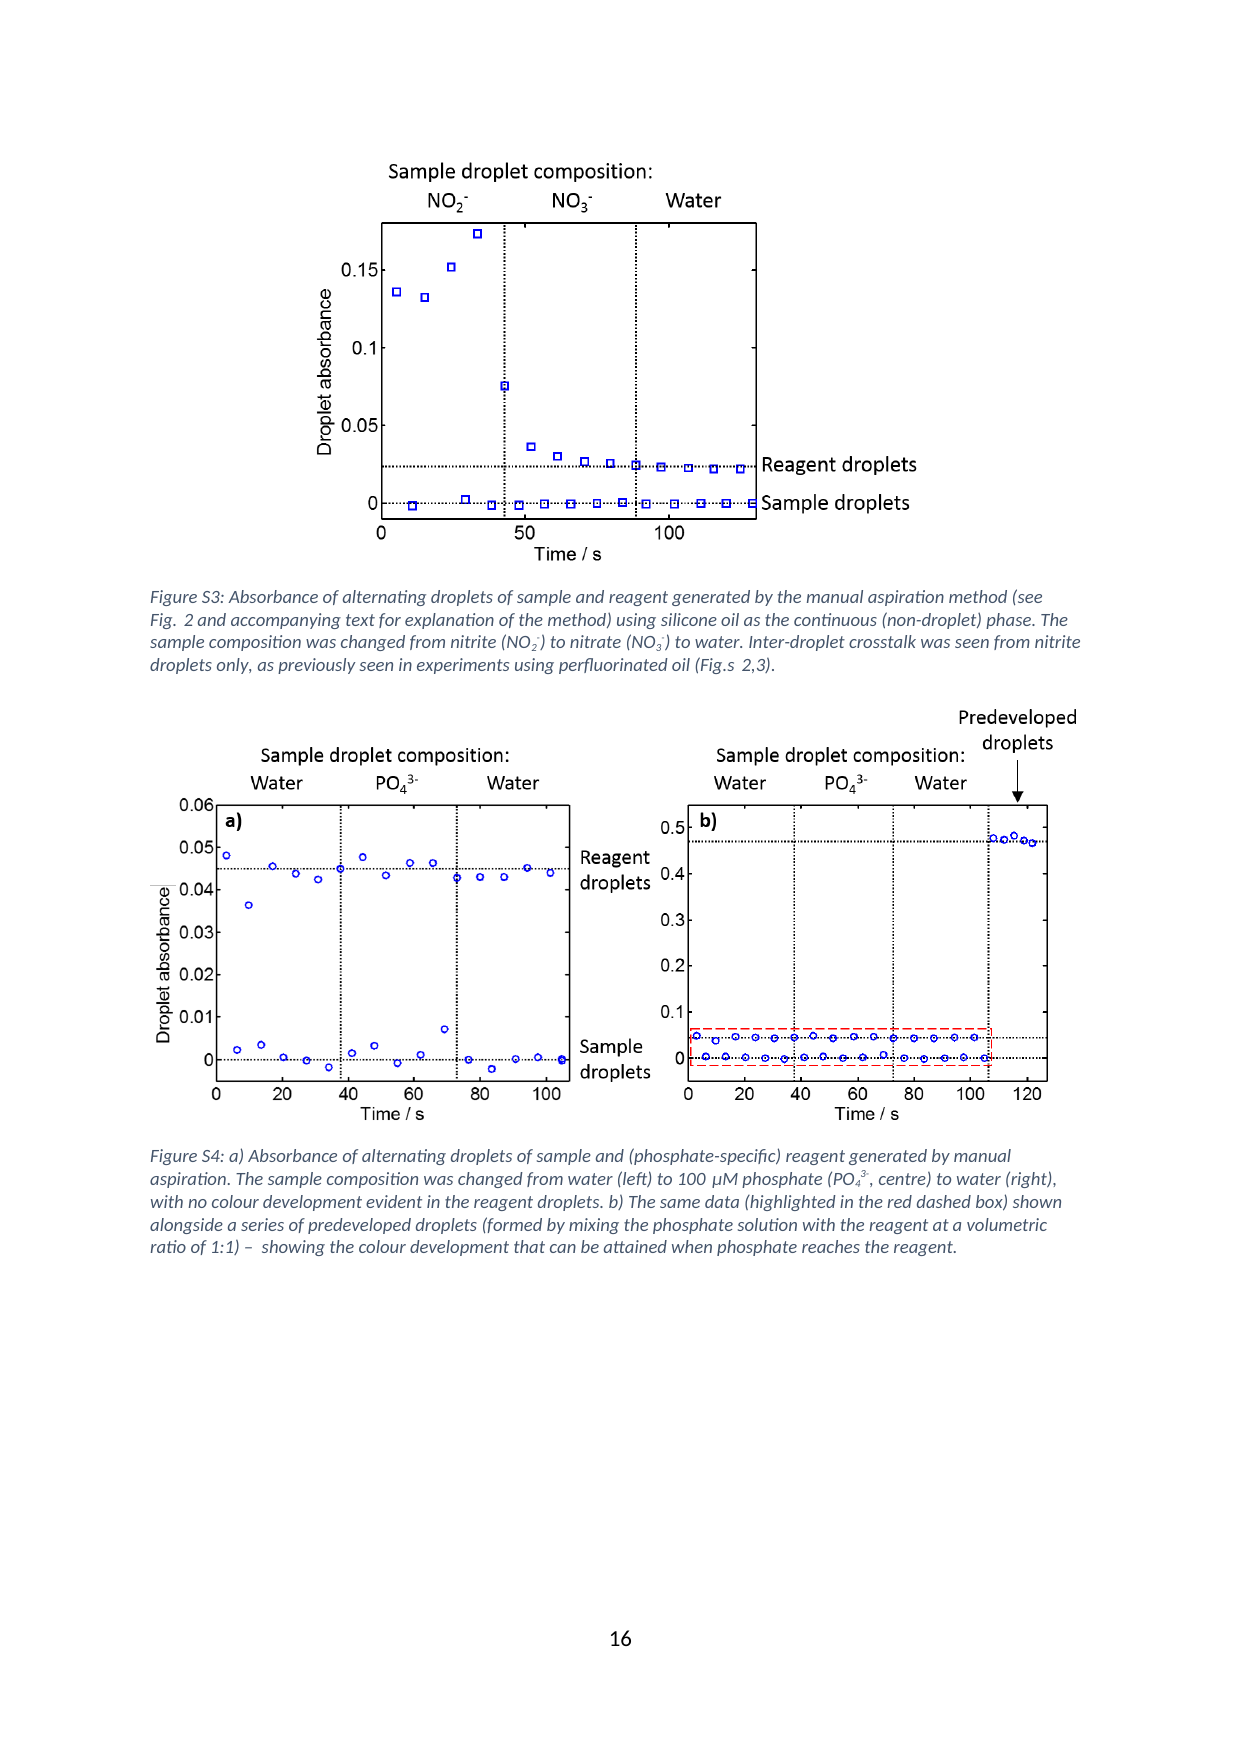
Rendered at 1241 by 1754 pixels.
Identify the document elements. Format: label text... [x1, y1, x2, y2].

text Figure S4: a) Absorbance of alternating droplets of sample and (phosphate-specific) reagent generated by manual aspiration. The sample composition was changed from water (left) to 100 µM phosphate (PO43-, centre) to water (right), with no colour development evident in the reagent droplets. b) The same data (highlighted in the red dashed box) shown alongside a series of predeveloped droplets (formed by mixing the phosphate solution with the reagent at a volumetric ratio of 1:1) – showing the colour development that can be attained when phosphate reaches the reagent. [150, 1144, 1090, 1259]
picture [150, 697, 1091, 1126]
picture [310, 150, 931, 567]
text Figure S3: Absorbance of alternating droplets of sample and reagent generated by the manual aspiration method (see Fig. 2 and accompanying text for explanation of the method) using silicone oil as the continuous (non-droplet) phase. The sample composition was changed from nitrite (NO2-) to nitrate (NO3-) to water. Inter-droplet crosstalk was seen from nitrite droplets only, as previously seen in experiments using perfluorinated oil (Fig.s 2,3). [150, 585, 1090, 676]
